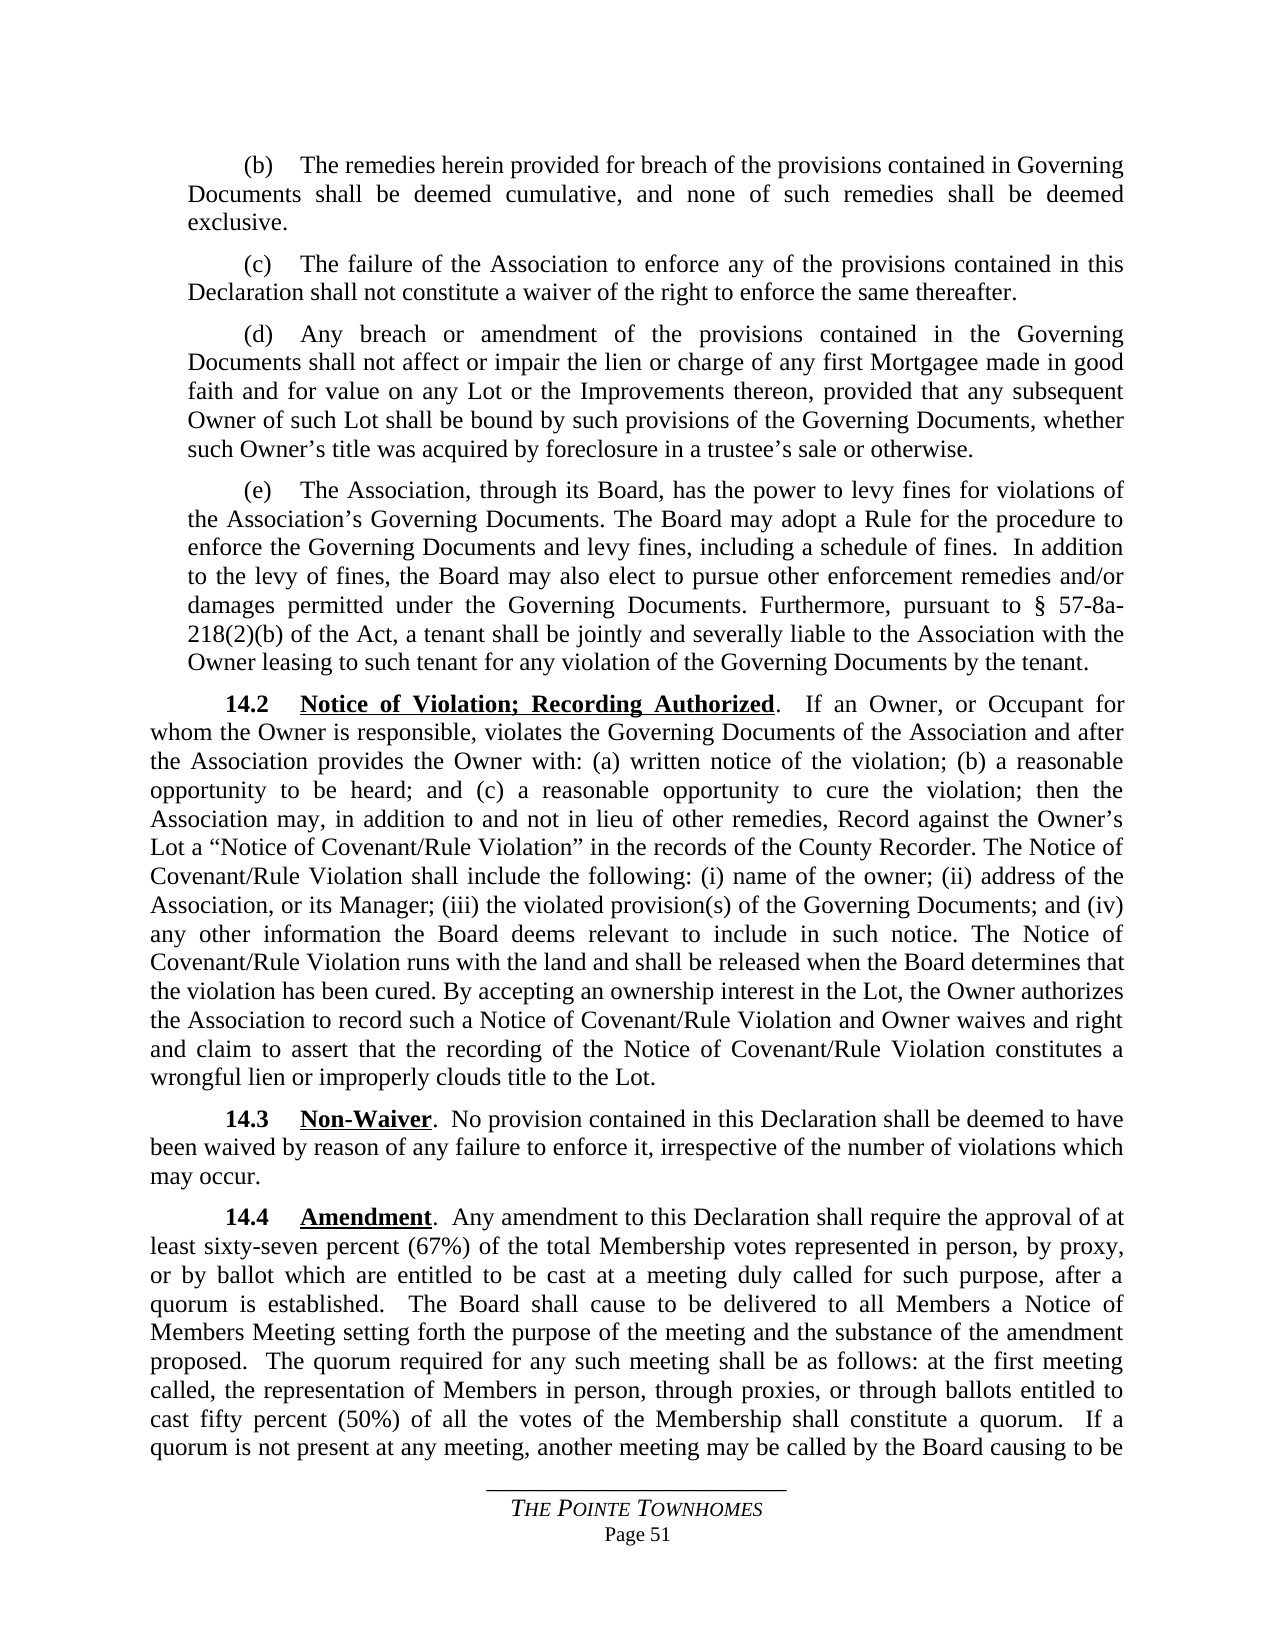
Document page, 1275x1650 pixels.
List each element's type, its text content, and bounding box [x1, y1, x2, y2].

list The Association, through its Board, has the power to levy fines for violations of the Association’s Governing Documents. The Board may adopt a Rule for the procedure to enforce the Governing Documents and levy fines, including a schedule of fines. In addition to the levy of fines, the Board may also elect to pursue other enforcement remedies and/or damages permitted under the Governing Documents. Furthermore, pursuant to § 57-8a-218(2)(b) of the Act, a tenant shall be jointly and severally liable to the Association with the Owner leasing to such tenant for any violation of the Governing Documents by the tenant. [187, 475, 1125, 676]
list Any breach or amendment of the provisions contained in the Governing Documents shall not affect or impair the lien or charge of any first Mortgagee made in good faith and for value on any Lot or the Improvements thereon, provided that any subsequent Owner of such Lot shall be bound by such provisions of the Governing Documents, whether such Owner’s title was acquired by foreclosure in a trustee’s sale or otherwise. [187, 319, 1125, 462]
list The remedies herein provided for breach of the provisions contained in Governing Documents shall be deemed cumulative, and none of such remedies shall be deemed exclusive. [187, 150, 1125, 236]
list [150, 1202, 1125, 1461]
list Notice of Violation; Recording Authorized. If an Owner, or Occupant for whom the Owner is responsible, violates the Governing Documents of the Association and after the Association provides the Owner with: (a) written notice of the violation; (b) a reasonable opportunity to be heard; and (c) a reasonable opportunity to cure the violation; then the Association may, in addition to and not in lieu of other remedies, Record against the Owner’s Lot a “Notice of Covenant/Rule Violation” in the records of the County Recorder. The Notice of Covenant/Rule Violation shall include the following: (i) name of the owner; (ii) address of the Association, or its Manager; (iii) the violated provision(s) of the Governing Documents; and (iv) any other information the Board deems relevant to include in such notice. The Notice of Covenant/Rule Violation runs with the land and shall be released when the Board determines that the violation has been cured. By accepting an ownership interest in the Lot, the Owner authorizes the Association to record such a Notice of Covenant/Rule Violation and Owner waives and right and claim to assert that the recording of the Notice of Covenant/Rule Violation constitutes a wrongful lien or improperly clouds title to the Lot. [150, 689, 1125, 1091]
list The failure of the Association to enforce any of the provisions contained in this Declaration shall not constitute a waiver of the right to enforce the same thereafter. [187, 249, 1125, 306]
list Non-Waiver. No provision contained in this Declaration shall be deemed to have been waived by reason of any failure to enforce it, irrespective of the number of violations which may occur. [150, 1104, 1125, 1190]
